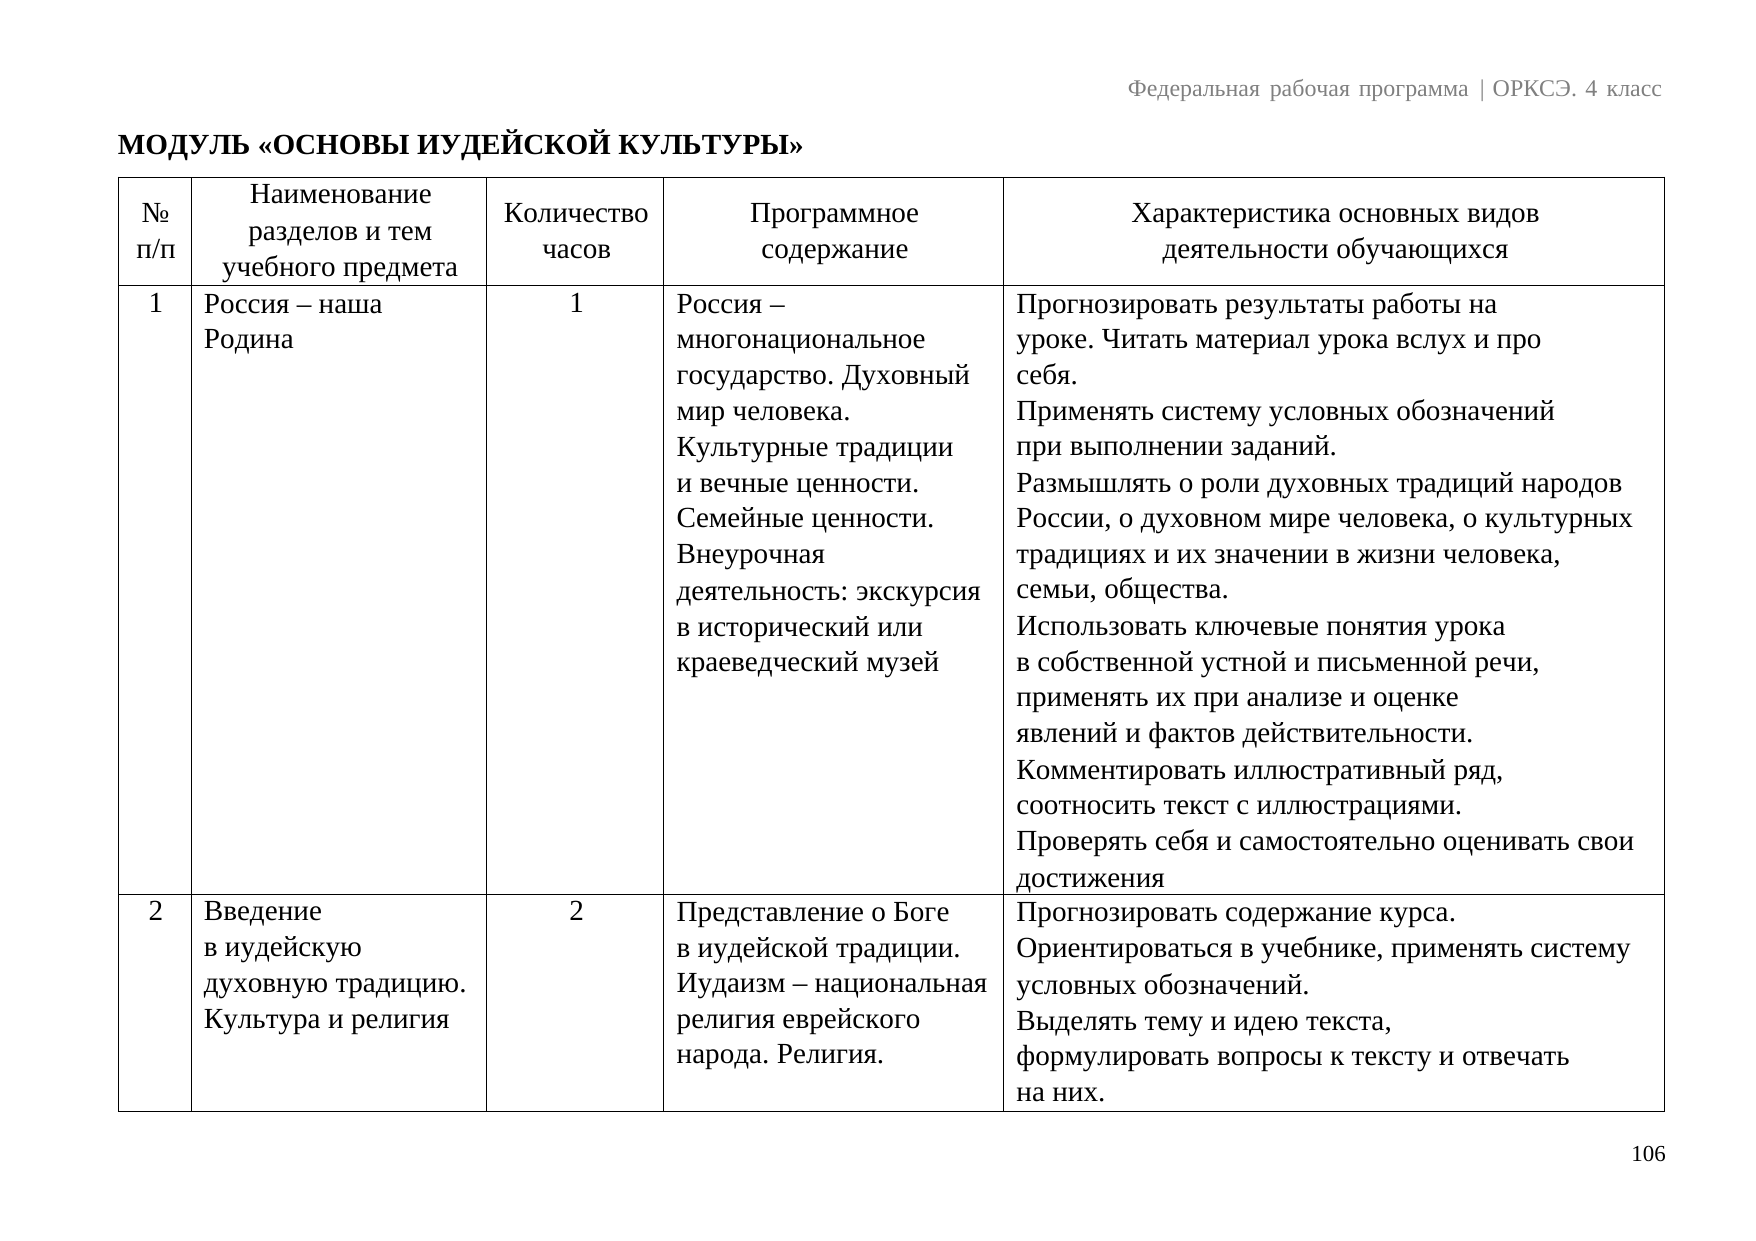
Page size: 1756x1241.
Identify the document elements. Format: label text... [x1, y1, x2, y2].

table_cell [192, 895, 486, 1111]
table_cell 1 [119, 286, 191, 893]
table_cell 1 [487, 286, 663, 893]
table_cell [1004, 895, 1664, 1111]
subtitle МОДУЛЬ «ОСНОВЫ ИУДЕЙСКОЙ КУЛЬТУРЫ» [118, 127, 1678, 161]
table_cell Россия – многонациональное государство. Духовный мир человека. Культурные традиции и вечные ценности. Семейные ценности. Внеурочная деятельность: экскурсия в исторический или краеведческий музей [664, 286, 1003, 893]
table_cell 2 [119, 895, 191, 1111]
table_header № п/п [119, 178, 191, 285]
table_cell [664, 895, 1003, 1111]
table_cell Россия – наша Родина [192, 286, 486, 893]
table_header Программное содержание [664, 178, 1003, 285]
table_cell Прогнозировать результаты работы на уроке. Читать материал урока вслух и про себя. Применять систему условных обозначений при выполнении заданий. Размышлять о роли духовных традиций народов России, о духовном мире человека, о культурных традициях и их значении в жизни человека, семьи, общества. Использовать ключевые понятия урока в собственной устной и письменной речи, применять их при анализе и оценке явлений и фактов действительности. Комментировать иллюстративный ряд, соотносить текст с иллюстрациями. Проверять себя и самостоятельно оценивать свои достижения [1004, 286, 1664, 893]
table_header Характеристика основных видов деятельности обучающихся [1004, 178, 1664, 285]
table_cell 2 [487, 895, 663, 1111]
table_header Количество часов [487, 178, 663, 285]
table_header Наименование разделов и тем учебного предмета [192, 178, 486, 285]
